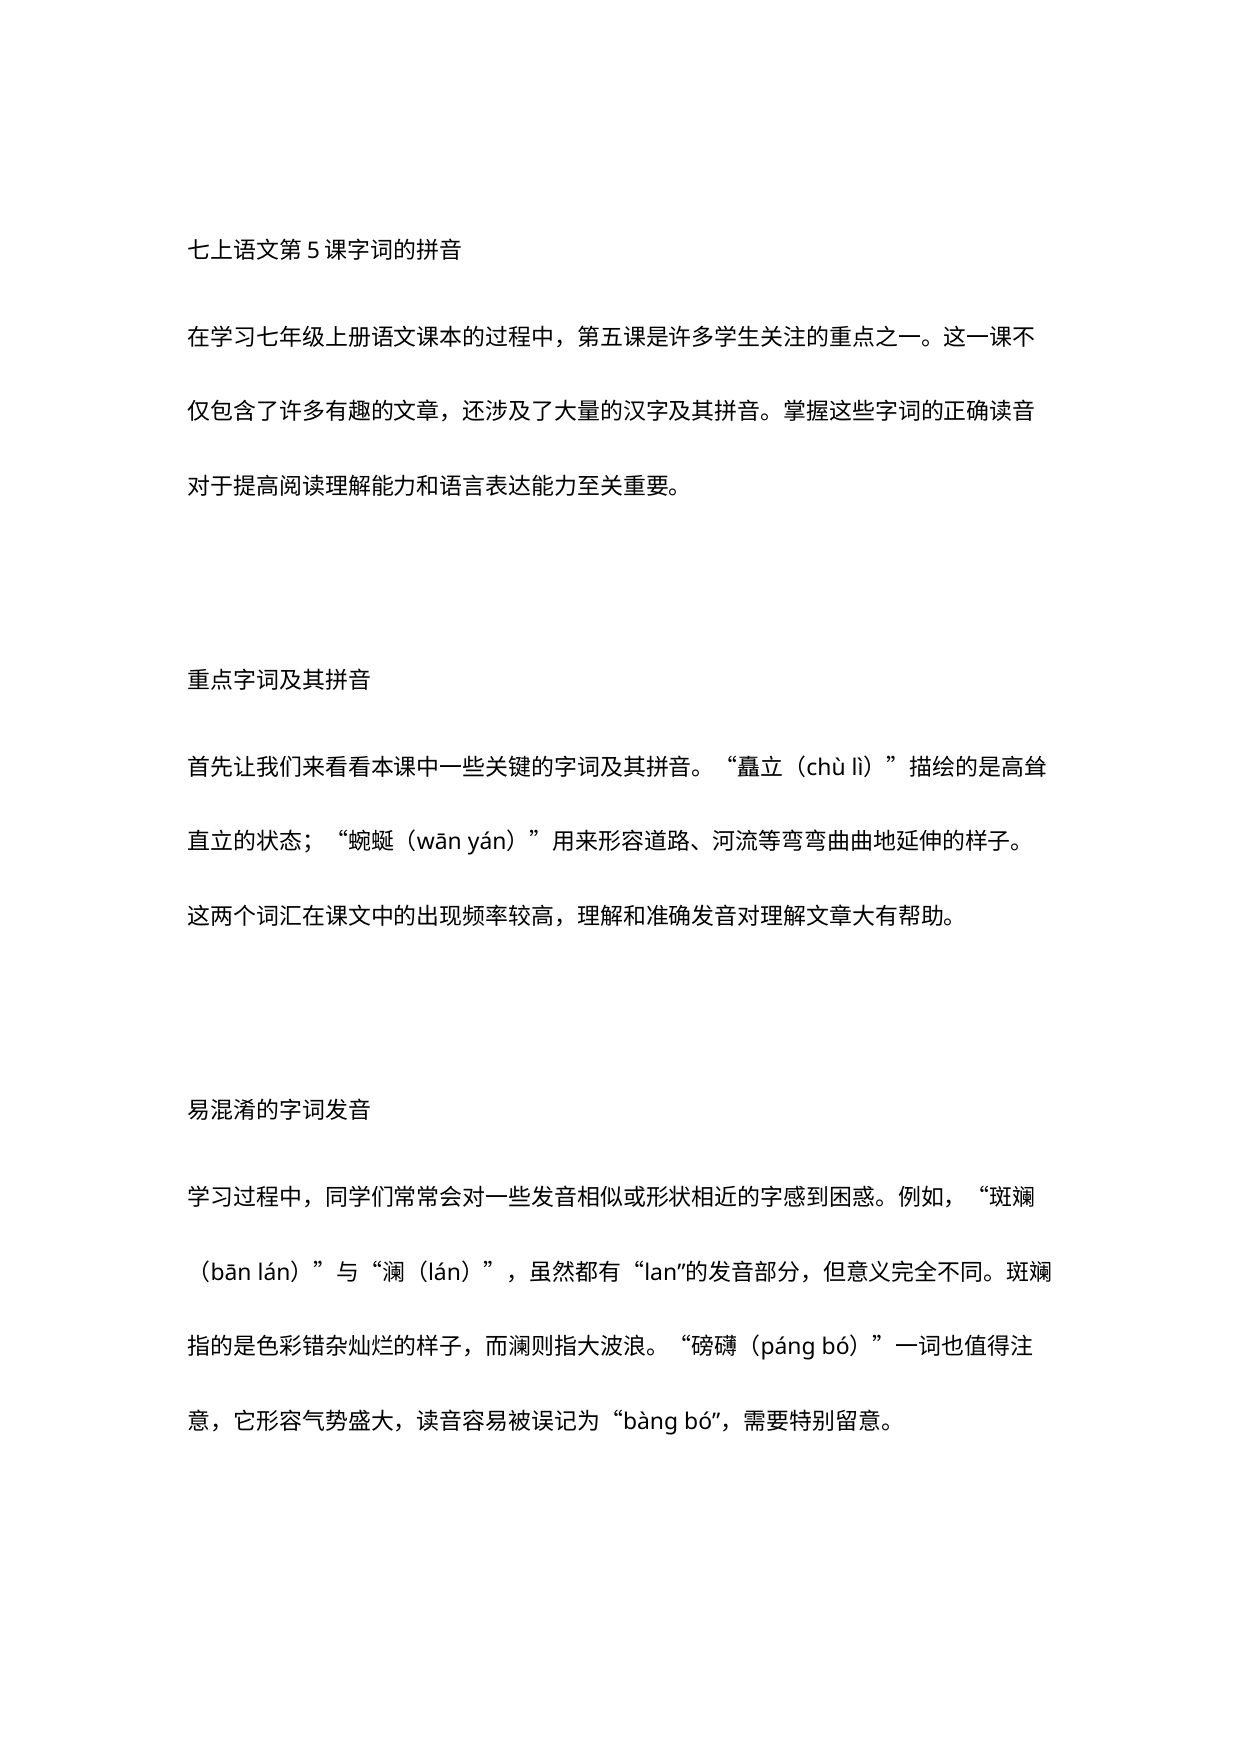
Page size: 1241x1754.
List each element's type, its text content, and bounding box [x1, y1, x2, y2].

text 重点字词及其拼音 [187, 646, 1053, 711]
text 七上语文第5课字词的拼音 [187, 216, 1053, 281]
text 学习过程中，同学们常常会对一些发音相似或形状相近的字感到困惑。例如，“斑斓（bān lán）”与“澜（lán）”，虽然都有“lan”的发音部分，但意义完全不同。斑斓指的是色彩错杂灿烂的样子，而澜则指大波浪。“磅礴（páng bó）”一词也值得注意，它形容气势盛大，读音容易被误记为“bàng bó”，需要特别留意。 [187, 1163, 1053, 1452]
text 首先让我们来看看本课中一些关键的字词及其拼音。“矗立（chù lì）”描绘的是高耸直立的状态；“蜿蜒（wān yán）”用来形容道路、河流等弯弯曲曲地延伸的样子。这两个词汇在课文中的出现频率较高，理解和准确发音对理解文章大有帮助。 [187, 733, 1053, 947]
text 易混淆的字词发音 [187, 1076, 1053, 1141]
text 在学习七年级上册语文课本的过程中，第五课是许多学生关注的重点之一。这一课不仅包含了许多有趣的文章，还涉及了大量的汉字及其拼音。掌握这些字词的正确读音对于提高阅读理解能力和语言表达能力至关重要。 [187, 302, 1053, 517]
